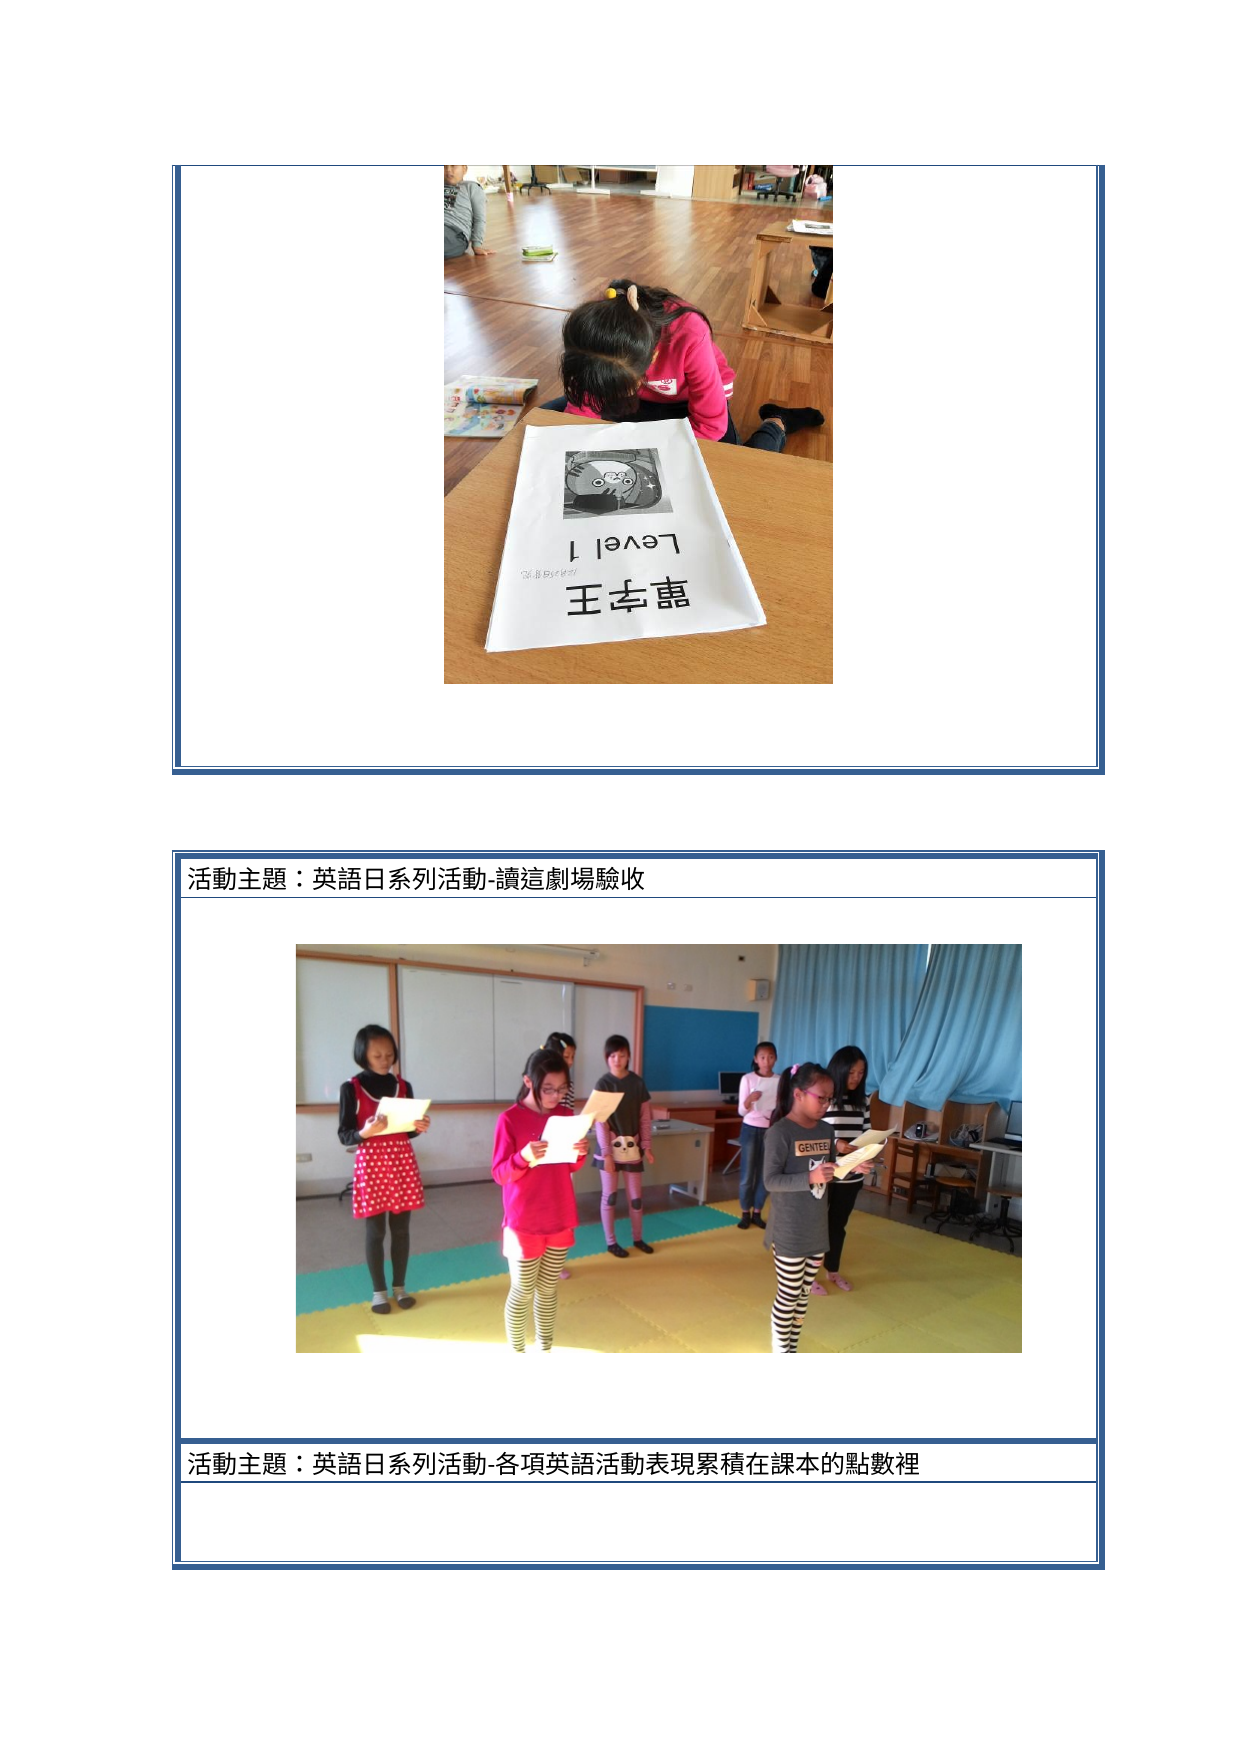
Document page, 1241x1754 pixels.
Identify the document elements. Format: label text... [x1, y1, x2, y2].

table_cell 活動主題：英語日系列活動-各項英語活動表現累積在課本的點數裡 [181, 1444, 1096, 1481]
picture [444, 165, 833, 684]
table_header 活動主題：英語日系列活動-讀這劇場驗收 [181, 859, 1096, 897]
picture [295, 944, 1022, 1353]
table_cell [181, 1483, 1096, 1561]
table_cell [181, 898, 1096, 1438]
table_cell [181, 166, 1096, 766]
